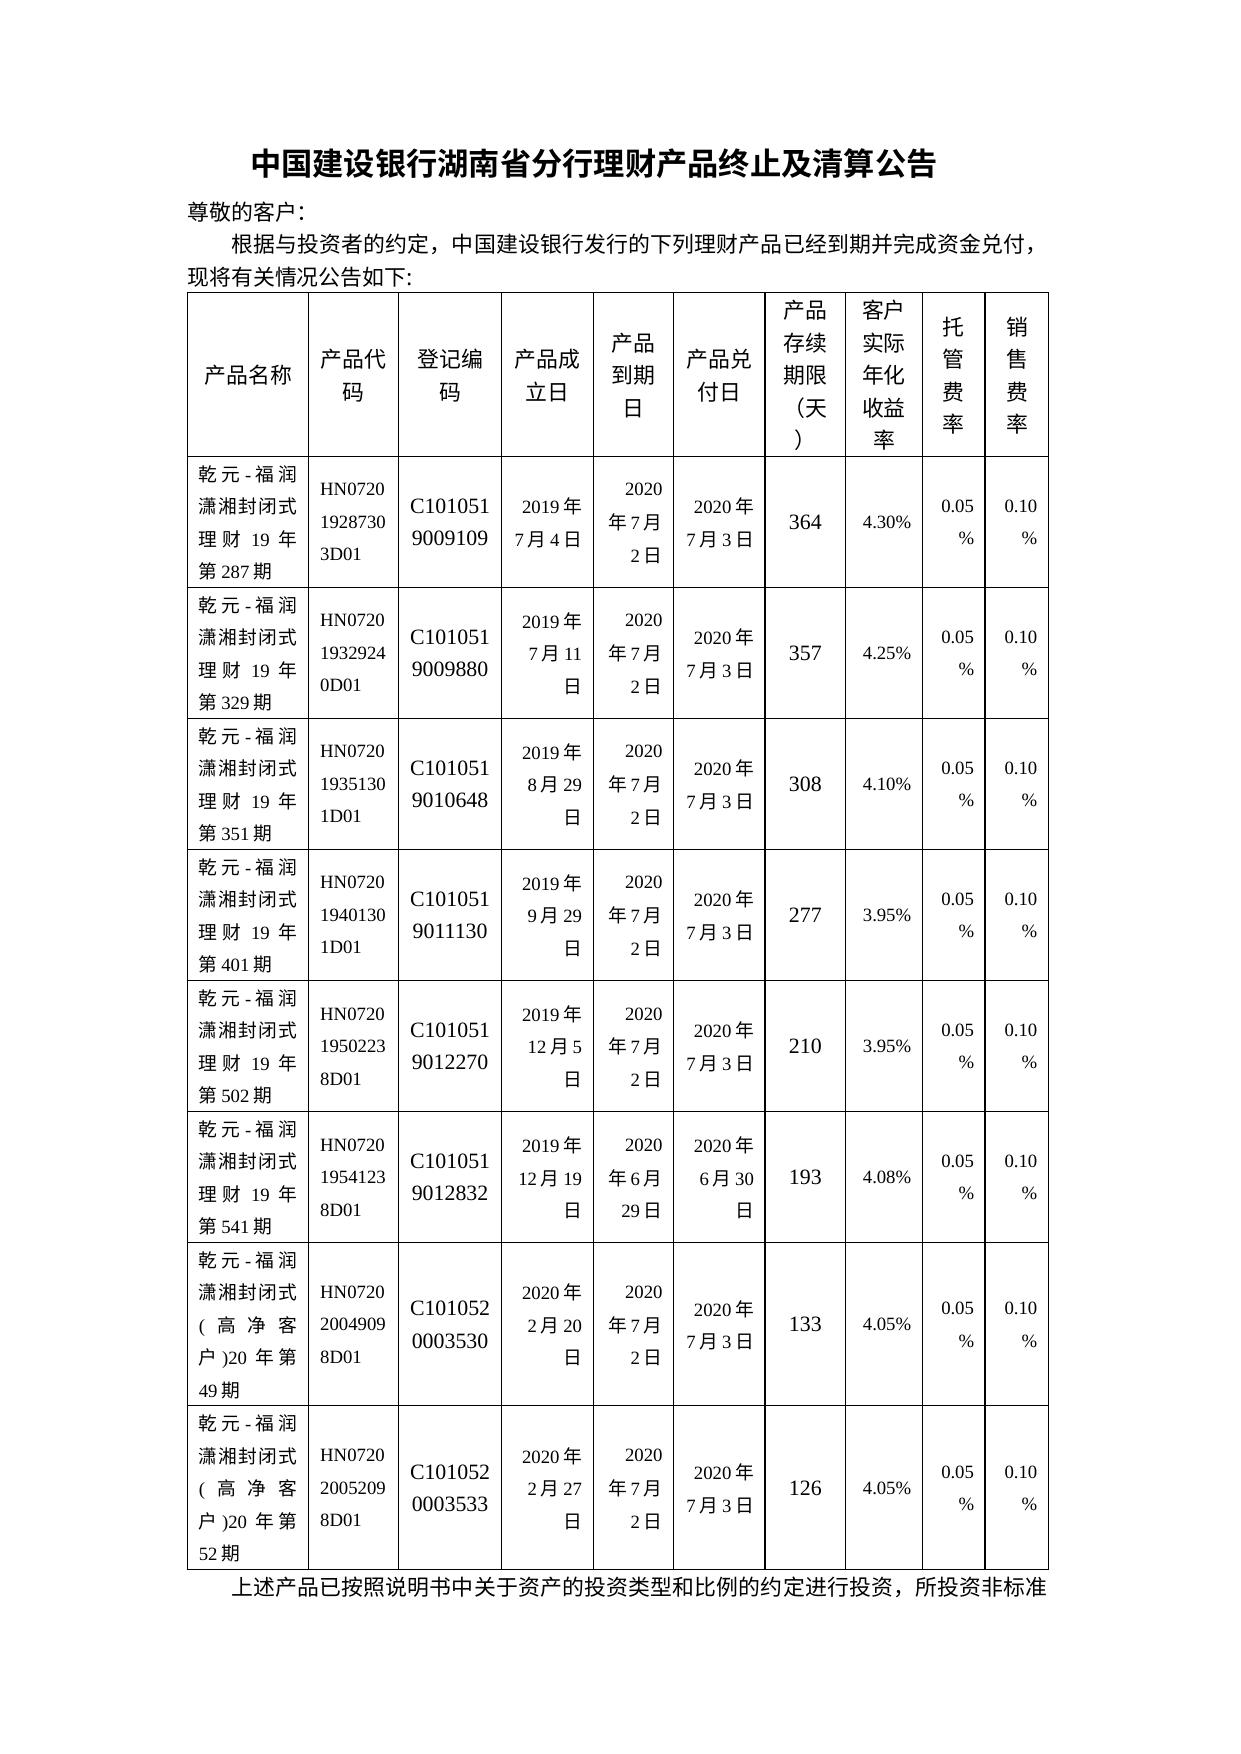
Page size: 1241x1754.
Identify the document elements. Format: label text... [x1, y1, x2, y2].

table_cell 4.25% [846, 588, 922, 718]
table_cell 210 [766, 981, 845, 1111]
table_cell C1010519012832 [399, 1112, 501, 1242]
table_cell 乾元-福润潇湘封闭式理财19年第502期 [188, 981, 308, 1111]
table_cell 2019年12月19日 [502, 1112, 593, 1242]
table_cell C1010519010648 [399, 719, 501, 849]
table_header 销售费率 [986, 293, 1048, 456]
table_cell 2020年2月27日 [502, 1406, 593, 1569]
table_cell 357 [766, 588, 845, 718]
table_cell 4.05% [846, 1243, 922, 1405]
table_cell 2019年7月4日 [502, 457, 593, 587]
table_cell 0.10% [986, 981, 1048, 1111]
table_cell 3.95% [846, 981, 922, 1111]
table_cell 0.05% [923, 457, 984, 587]
table_cell 133 [766, 1243, 845, 1405]
table_cell 193 [766, 1112, 845, 1242]
table_cell 0.05% [923, 1243, 984, 1405]
table_cell 126 [766, 1406, 845, 1569]
table_cell 乾元-福润潇湘封闭式理财19年第329期 [188, 588, 308, 718]
table_cell 2020年7月2日 [594, 588, 673, 718]
table_cell HN072020052098D01 [309, 1406, 398, 1569]
table_cell 0.05% [923, 588, 984, 718]
table_cell 2020年7月3日 [674, 588, 764, 718]
table_cell 乾元-福润潇湘封闭式理财19年第401期 [188, 850, 308, 980]
table_cell HN072019329240D01 [309, 588, 398, 718]
table_cell 4.08% [846, 1112, 922, 1242]
table_cell 2020年7月3日 [674, 981, 764, 1111]
table_cell 乾元-福润潇湘封闭式理财19年第287期 [188, 457, 308, 587]
table_cell 0.10% [986, 1112, 1048, 1242]
table_cell 0.05% [923, 1406, 984, 1569]
table_cell 0.10% [986, 719, 1048, 849]
table_cell 364 [766, 457, 845, 587]
table_header 产品存续期限（天） [766, 293, 845, 456]
table_cell 2020年7月3日 [674, 457, 764, 587]
table_cell 0.10% [986, 1406, 1048, 1569]
table_cell 2020年7月2日 [594, 981, 673, 1111]
table_cell C1010519011130 [399, 850, 501, 980]
table_cell C1010520003533 [399, 1406, 501, 1569]
table_header 产品兑付日 [674, 293, 764, 456]
table_cell 乾元-福润潇湘封闭式理财19年第351期 [188, 719, 308, 849]
table_cell C1010519009880 [399, 588, 501, 718]
table_cell 4.10% [846, 719, 922, 849]
text 根据与投资者的约定，中国建设银行发行的下列理财产品已经到期并完成资金兑付，现将有关情况公告如下: [187, 227, 1048, 292]
table_header 产品代码 [309, 293, 398, 456]
table_cell 0.10% [986, 588, 1048, 718]
table_cell 2020年6月29日 [594, 1112, 673, 1242]
table_cell 0.10% [986, 850, 1048, 980]
table_cell 2020年6月30日 [674, 1112, 764, 1242]
table_cell HN072019401301D01 [309, 850, 398, 980]
table_cell HN072019541238D01 [309, 1112, 398, 1242]
table_cell 0.05% [923, 719, 984, 849]
table_cell HN072019502238D01 [309, 981, 398, 1111]
table_cell 2019年7月11日 [502, 588, 593, 718]
table_cell 0.10% [986, 457, 1048, 587]
table_cell 2019年12月5日 [502, 981, 593, 1111]
table_header 产品名称 [188, 293, 308, 456]
table_cell 乾元-福润潇湘封闭式理财19年第541期 [188, 1112, 308, 1242]
text 尊敬的客户： [187, 194, 1048, 227]
table_cell 2020年7月2日 [594, 850, 673, 980]
table_cell 2020年7月3日 [674, 719, 764, 849]
table_cell 乾元-福润潇湘封闭式(高净客户)20年第49期 [188, 1243, 308, 1405]
table_cell C1010519009109 [399, 457, 501, 587]
table_cell 277 [766, 850, 845, 980]
table_cell C1010519012270 [399, 981, 501, 1111]
table_cell 乾元-福润潇湘封闭式(高净客户)20年第52期 [188, 1406, 308, 1569]
table_cell HN072019351301D01 [309, 719, 398, 849]
table_cell 2020年7月2日 [594, 719, 673, 849]
table_cell HN072020049098D01 [309, 1243, 398, 1405]
table_header 客户实际年化收益率 [846, 293, 922, 456]
table_cell 0.10% [986, 1243, 1048, 1405]
table_cell 4.30% [846, 457, 922, 587]
table_cell 2020年2月20日 [502, 1243, 593, 1405]
table_cell 2019年9月29日 [502, 850, 593, 980]
table_cell HN072019287303D01 [309, 457, 398, 587]
table_cell 0.05% [923, 850, 984, 980]
table_cell 3.95% [846, 850, 922, 980]
table_header 登记编码 [399, 293, 501, 456]
table_header 托管费率 [923, 293, 984, 456]
table_cell 4.05% [846, 1406, 922, 1569]
table_header 产品成立日 [502, 293, 593, 456]
table_cell 2020年7月3日 [674, 1406, 764, 1569]
table_cell 2020年7月2日 [594, 457, 673, 587]
table_cell C1010520003530 [399, 1243, 501, 1405]
table_cell 2020年7月3日 [674, 850, 764, 980]
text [187, 1570, 1048, 1602]
table_cell 0.05% [923, 1112, 984, 1242]
table_cell 2020年7月2日 [594, 1243, 673, 1405]
table_cell 308 [766, 719, 845, 849]
table_cell 2020年7月3日 [674, 1243, 764, 1405]
table_cell 2020年7月2日 [594, 1406, 673, 1569]
table_cell 2019年8月29日 [502, 719, 593, 849]
text 中国建设银行湖南省分行理财产品终止及清算公告 [187, 129, 1048, 194]
table_header 产品到期日 [594, 293, 673, 456]
table_cell 0.05% [923, 981, 984, 1111]
